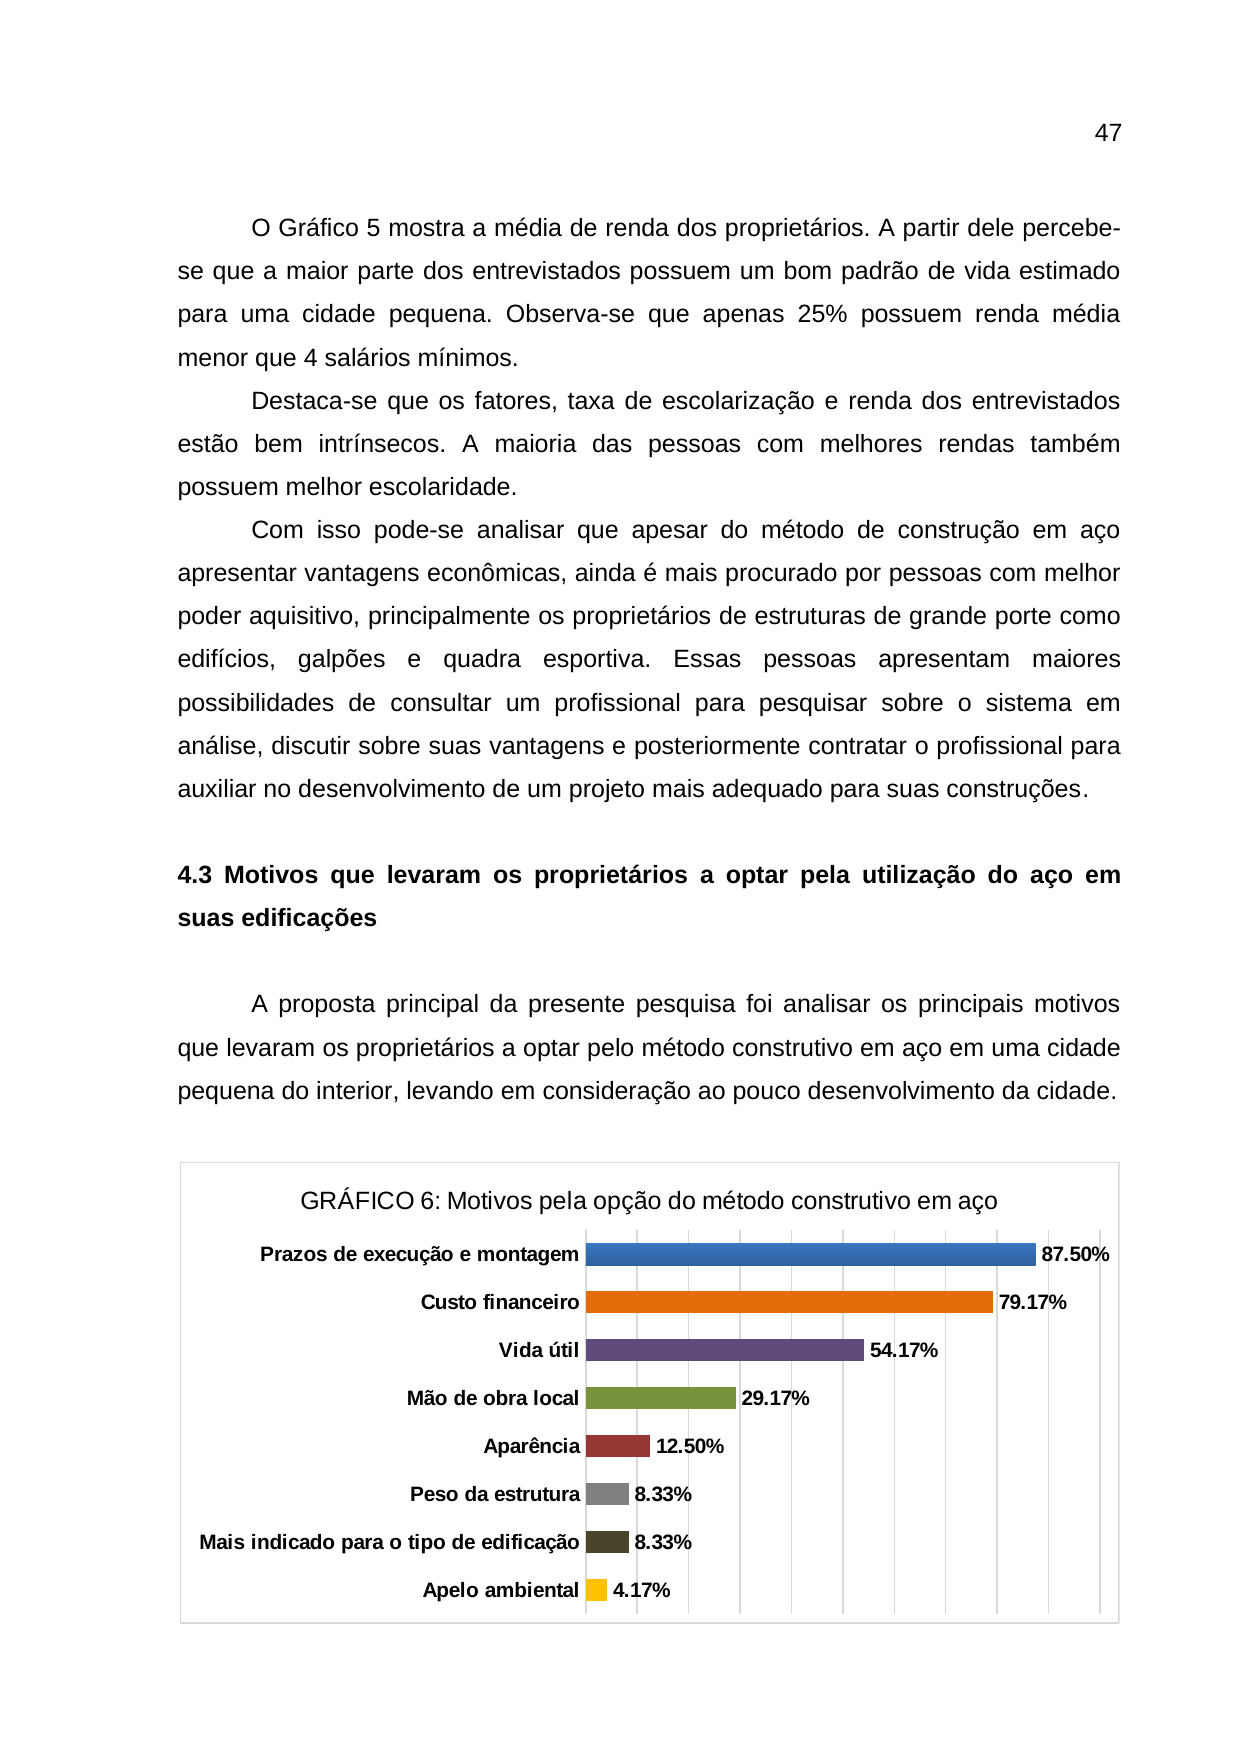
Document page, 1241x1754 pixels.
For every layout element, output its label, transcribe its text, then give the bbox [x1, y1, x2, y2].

text O Gráfico 5 mostra a média de renda dos proprietários. A partir dele percebe-se que a maior parte dos entrevistados possuem um bom padrão de vida estimado para uma cidade pequena. Observa-se que apenas 25% possuem renda média menor que 4 salários mínimos. [177, 213, 1122, 371]
text Destaca-se que os fatores, taxa de escolarização e renda dos entrevistados estão bem intrínsecos. A maioria das pessoas com melhores rendas também possuem melhor escolaridade. [177, 386, 1122, 501]
text A proposta principal da presente pesquisa foi analisar os principais motivos que levaram os proprietários a optar pelo método construtivo em aço em uma cidade pequena do interior, levando em consideração ao pouco desenvolvimento da cidade. [177, 989, 1122, 1104]
text Com isso pode-se analisar que apesar do método de construção em aço apresentar vantagens econômicas, ainda é mais procurado por pessoas com melhor poder aquisitivo, principalmente os proprietários de estruturas de grande porte como edifícios, galpões e quadra esportiva. Essas pessoas apresentam maiores possibilidades de consultar um profissional para pesquisar sobre o sistema em análise, discutir sobre suas vantagens e posteriormente contratar o profissional para auxiliar no desenvolvimento de um projeto mais adequado para suas construções. [177, 515, 1122, 802]
text 4.3 Motivos que levaram os proprietários a optar pela utilização do aço em suas edificações [177, 860, 1122, 932]
